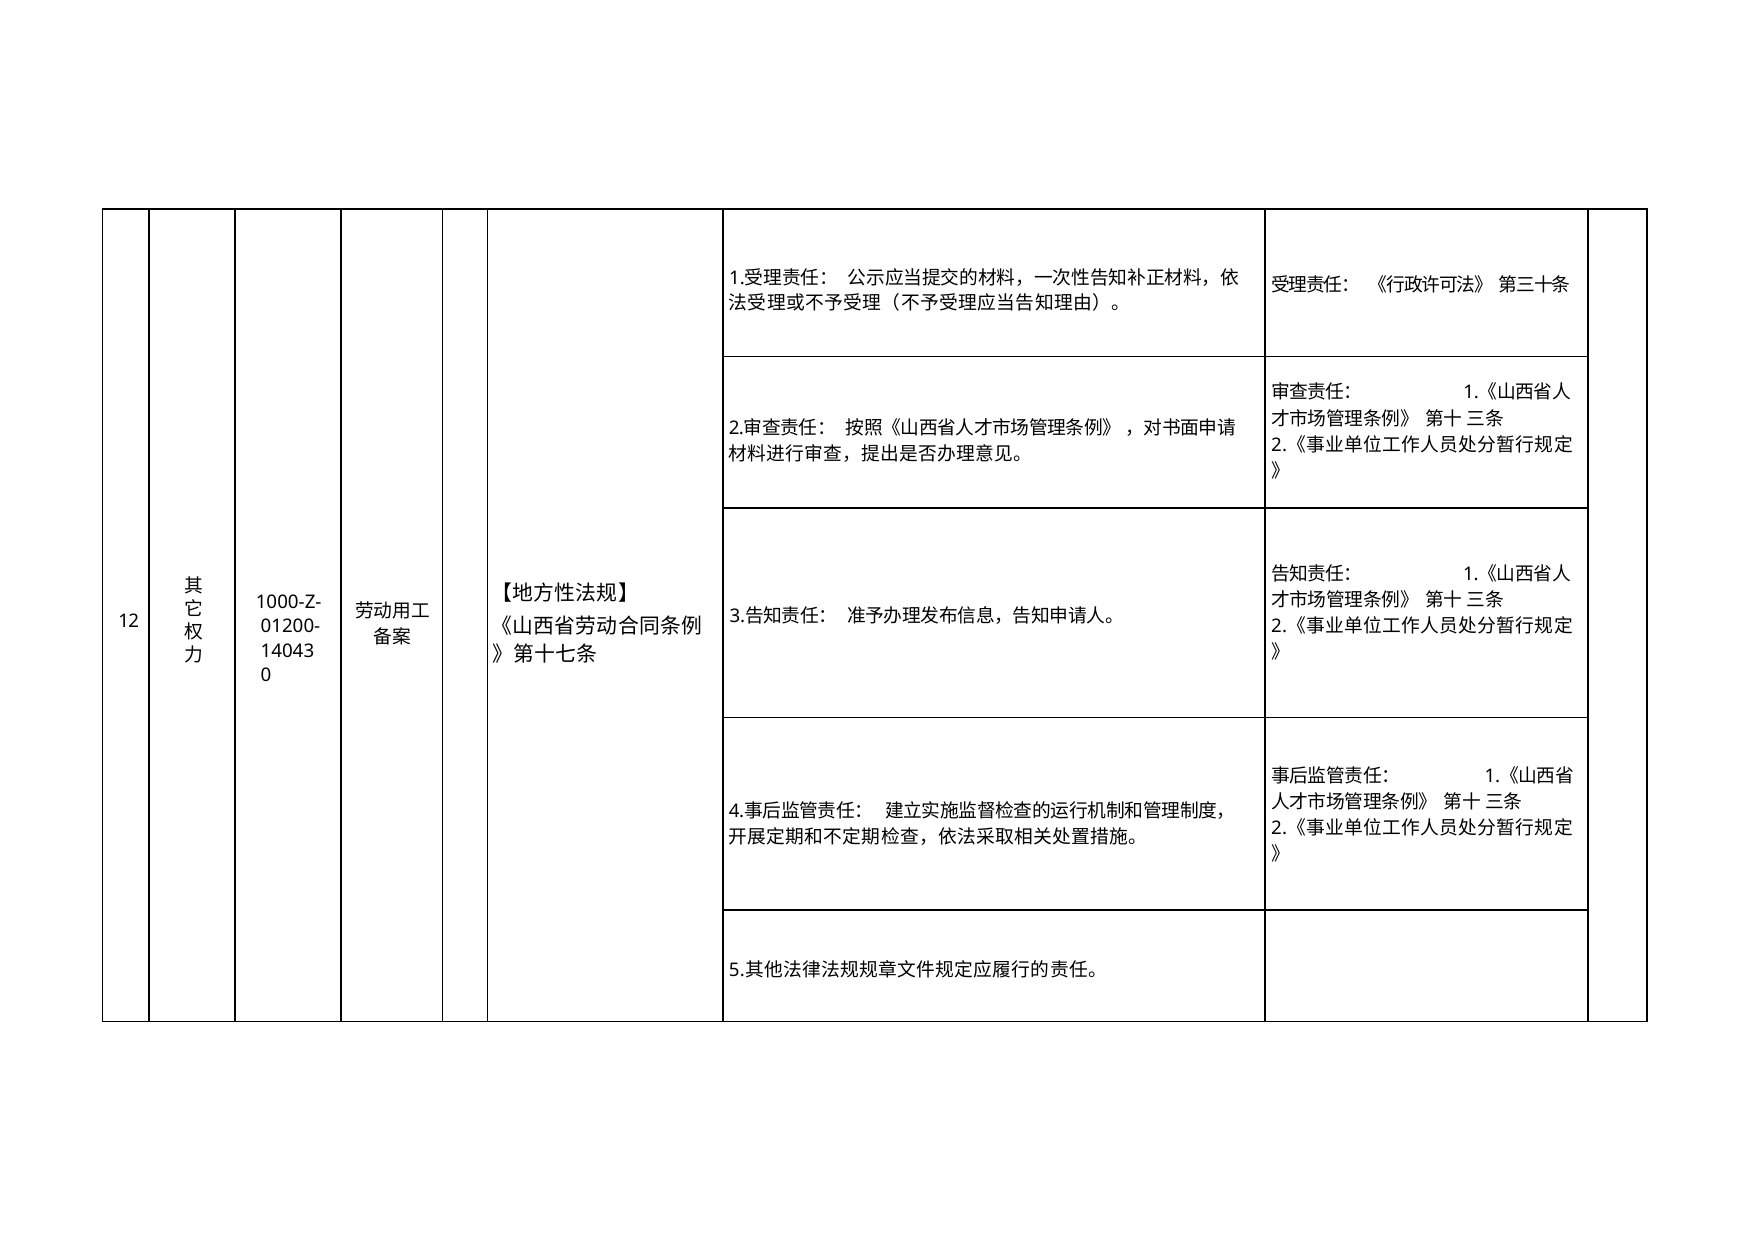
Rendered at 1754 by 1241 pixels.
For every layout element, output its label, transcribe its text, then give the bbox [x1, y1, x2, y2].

table_cell 2.审查责任： 按照《山西省人才市场管理条例》 ，对书面申请 材料进行审查，提出是否办理意见。 [724, 357, 1264, 507]
table_header 其 它 权 力 [150, 210, 234, 1021]
table_header 劳动用工 备案 [342, 210, 442, 1021]
table_header 受理责任： 《行政许可法》 第三十条 [1266, 210, 1587, 356]
table_cell 审查责任： 1.《山西省人才市场管理条例》 第十 三条 2.《事业单位工作人员处分暂行规定 》 [1266, 357, 1587, 507]
table_header 12 [103, 210, 148, 1021]
table_cell [1266, 911, 1587, 1021]
table_cell 3.告知责任： 准予办理发布信息，告知申请人。 [724, 509, 1264, 717]
table_header 【地方性法规】 《山西省劳动合同条例 》第十七条 [488, 210, 722, 1021]
table_cell 事后监管责任： 1.《山西省人才市场管理条例》 第十 三条 2.《事业单位工作人员处分暂行规定 》 [1266, 718, 1587, 909]
table_header [443, 210, 487, 1021]
table_cell 告知责任： 1.《山西省人才市场管理条例》 第十 三条 2.《事业单位工作人员处分暂行规定 》 [1266, 509, 1587, 717]
table_header 1.受理责任： 公示应当提交的材料，一次性告知补正材料，依 法受理或不予受理（不予受理应当告知理由）。 [724, 210, 1264, 356]
table_cell 5.其他法律法规规章文件规定应履行的责任。 [724, 911, 1264, 1021]
table_header 1000-Z- 01200- 140430 [236, 210, 340, 1021]
table_cell 4.事后监管责任： 建立实施监督检查的运行机制和管理制度， 开展定期和不定期检查，依法采取相关处置措施。 [724, 718, 1264, 909]
table_header [1589, 210, 1646, 1021]
